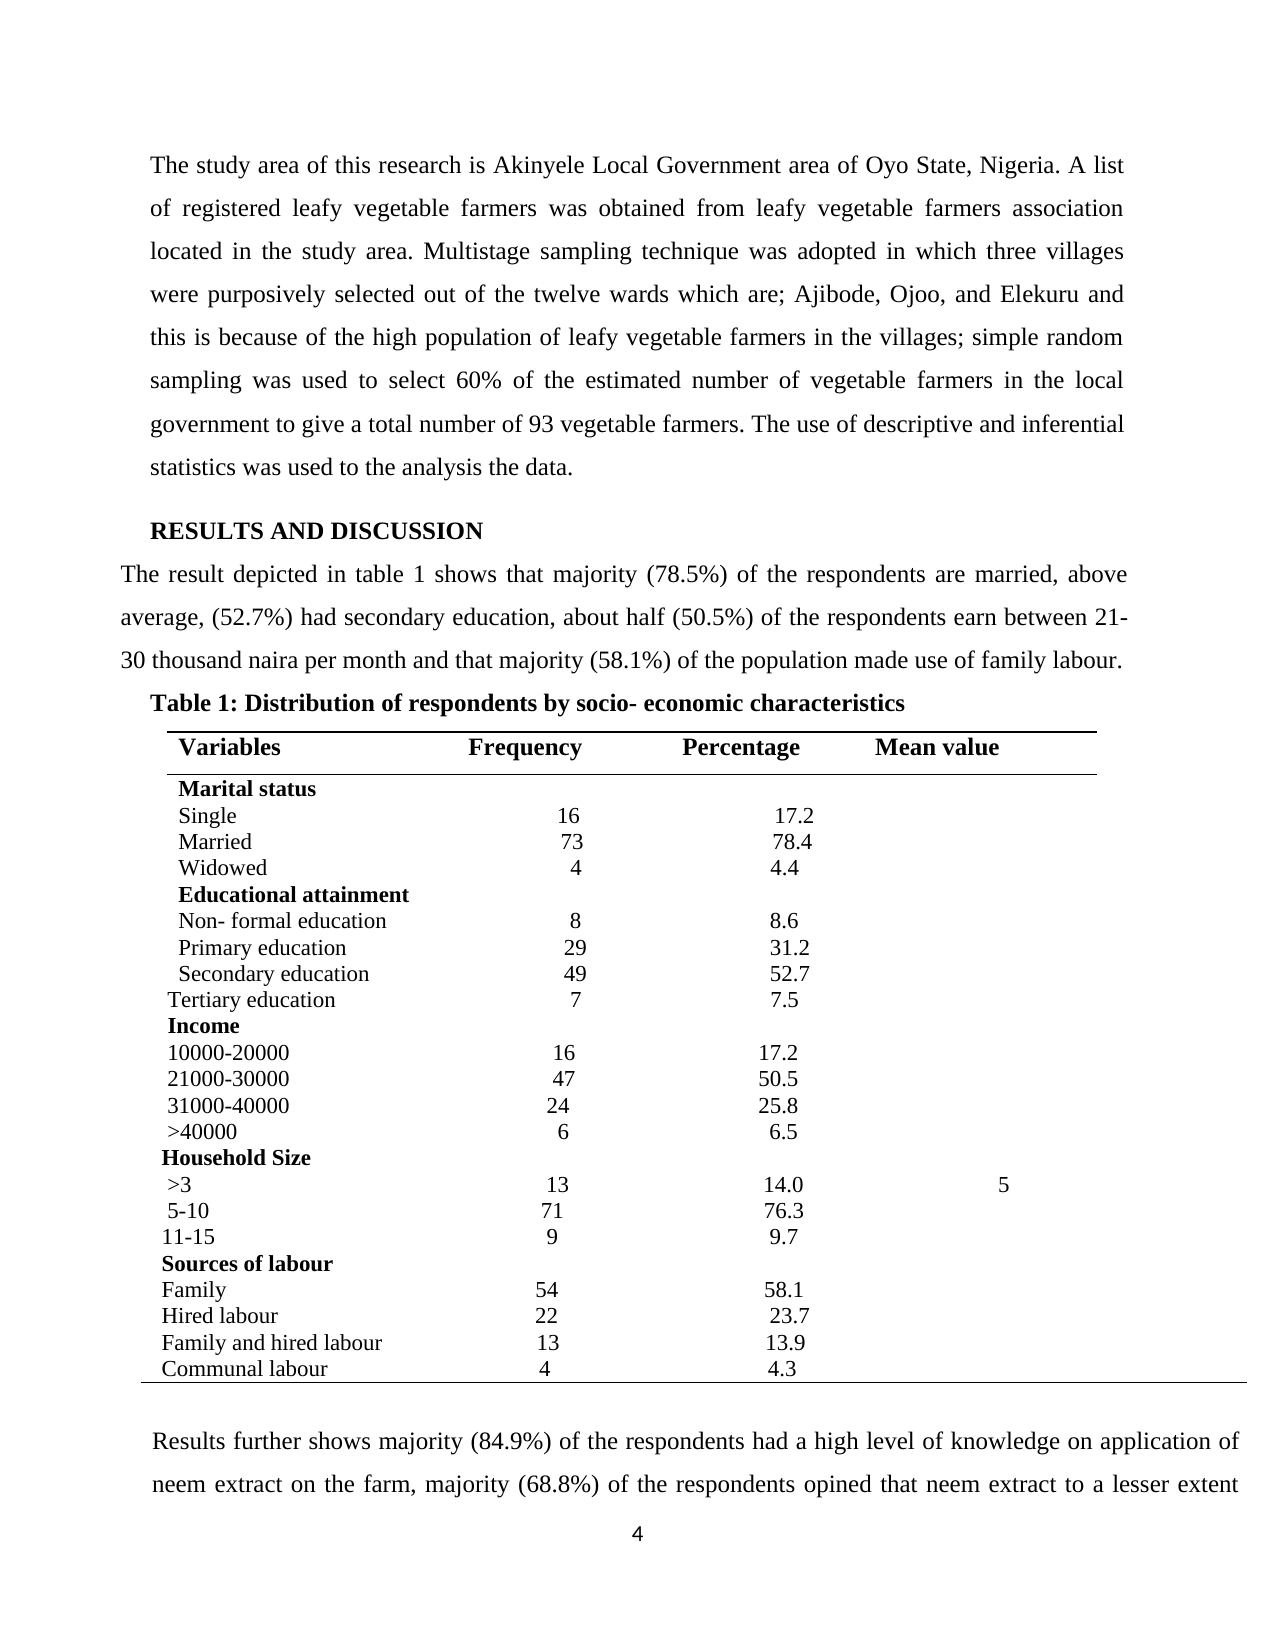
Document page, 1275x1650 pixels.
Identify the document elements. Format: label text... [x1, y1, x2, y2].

text 11-15 9 9.7 [150, 1223, 1130, 1250]
table_header Variables Frequency Percentage Mean value [167, 733, 1097, 774]
text Family and hired labour 13 13.9 [150, 1329, 1130, 1355]
text Communal labour 4 4.3 [150, 1355, 1130, 1382]
text Income [150, 1013, 1130, 1039]
text The study area of this research is Akinyele Local Government area of Oyo State, Nigeria. A list of registered leafy vegetable farmers was obtained from leafy vegetable farmers association located in the study area. Multistage sampling technique was adopted in which three villages were purposively selected out of the twelve wards which are; Ajibode, Ojoo, and Elekuru and this is because of the high population of leafy vegetable farmers in the villages; simple random sampling was used to select 60% of the estimated number of vegetable farmers in the local government to give a total number of 93 vegetable farmers. The use of descriptive and inferential statistics was used to the analysis the data. [150, 150, 1125, 481]
text 10000-20000 16 17.2 [150, 1039, 1130, 1065]
text Household Size [150, 1144, 1130, 1171]
text Hired labour 22 23.7 [150, 1302, 1130, 1329]
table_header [141, 1383, 1247, 1500]
text Tertiary education 7 7.5 [150, 986, 1130, 1013]
text 5-10 71 76.3 [150, 1197, 1130, 1223]
text 21000-30000 47 50.5 [150, 1065, 1130, 1092]
text The result depicted in table 1 shows that majority (78.5%) of the respondents are married, above average, (52.7%) had secondary education, about half (50.5%) of the respondents earn between 21-30 thousand naira per month and that majority (58.1%) of the population made use of family labour. [120, 559, 1130, 674]
text 31000-40000 24 25.8 [150, 1092, 1130, 1118]
text RESULTS AND DISCUSSION [150, 516, 1125, 544]
text >3 13 14.0 5 [150, 1171, 1130, 1197]
text Table 1: Distribution of respondents by socio- economic characteristics [150, 688, 1130, 717]
text Sources of labour [150, 1250, 1130, 1276]
table_cell Marital status Single 16 17.2 Married 73 78.4 Widowed 4 4.4 Educational attainment Non- formal education 8 8.6 Primary education 29 31.2 Secondary education 49 52.7 [167, 775, 1021, 986]
text Family 54 58.1 [150, 1276, 1130, 1302]
text >40000 6 6.5 [150, 1118, 1130, 1144]
